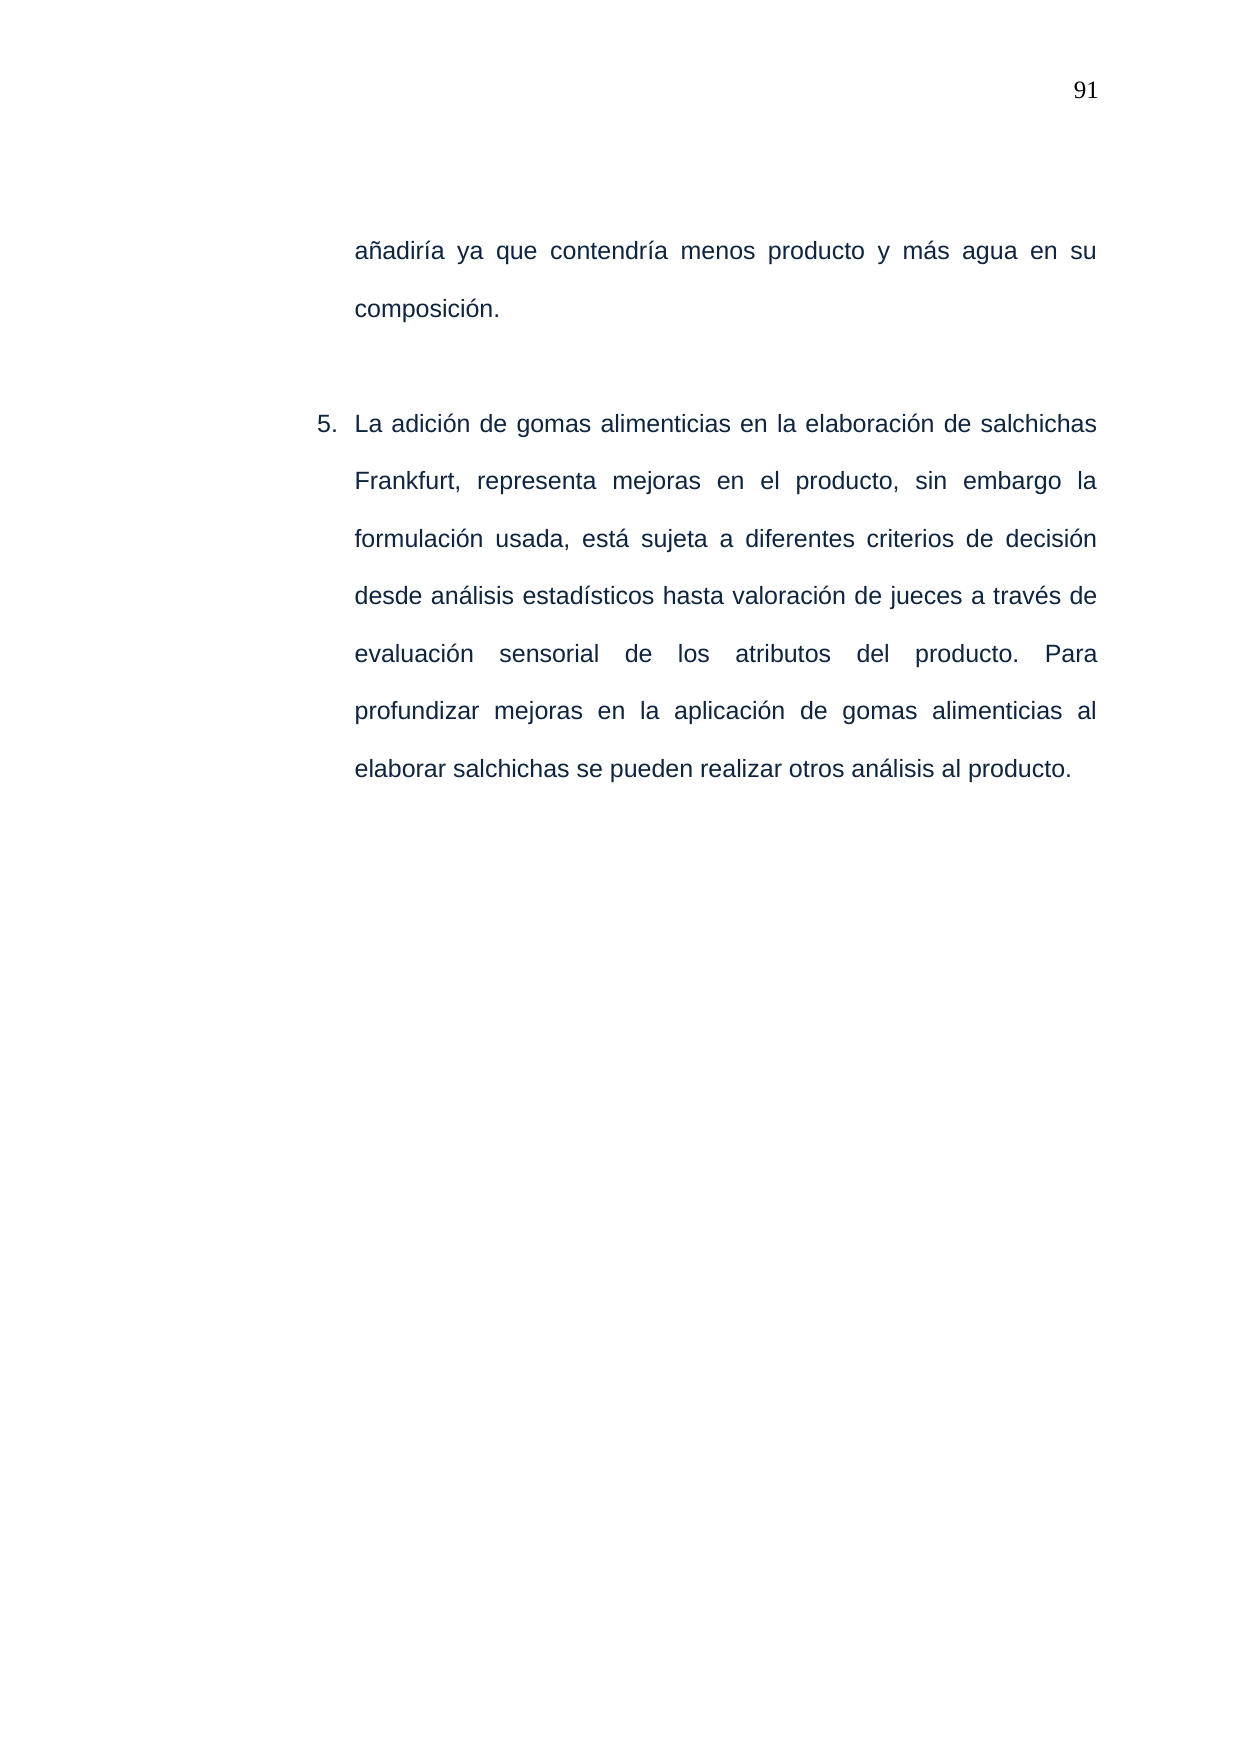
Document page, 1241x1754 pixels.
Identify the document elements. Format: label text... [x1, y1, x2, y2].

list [317, 236, 1098, 322]
list La adición de gomas alimenticias en la elaboración de salchichas Frankfurt, representa mejoras en el producto, sin embargo la formulación usada, está sujeta a diferentes criterios de decisión desde análisis estadísticos hasta valoración de jueces a través de evaluación sensorial de los atributos del producto. Para profundizar mejoras en la aplicación de gomas alimenticias al elaborar salchichas se pueden realizar otros análisis al producto. [317, 409, 1098, 782]
